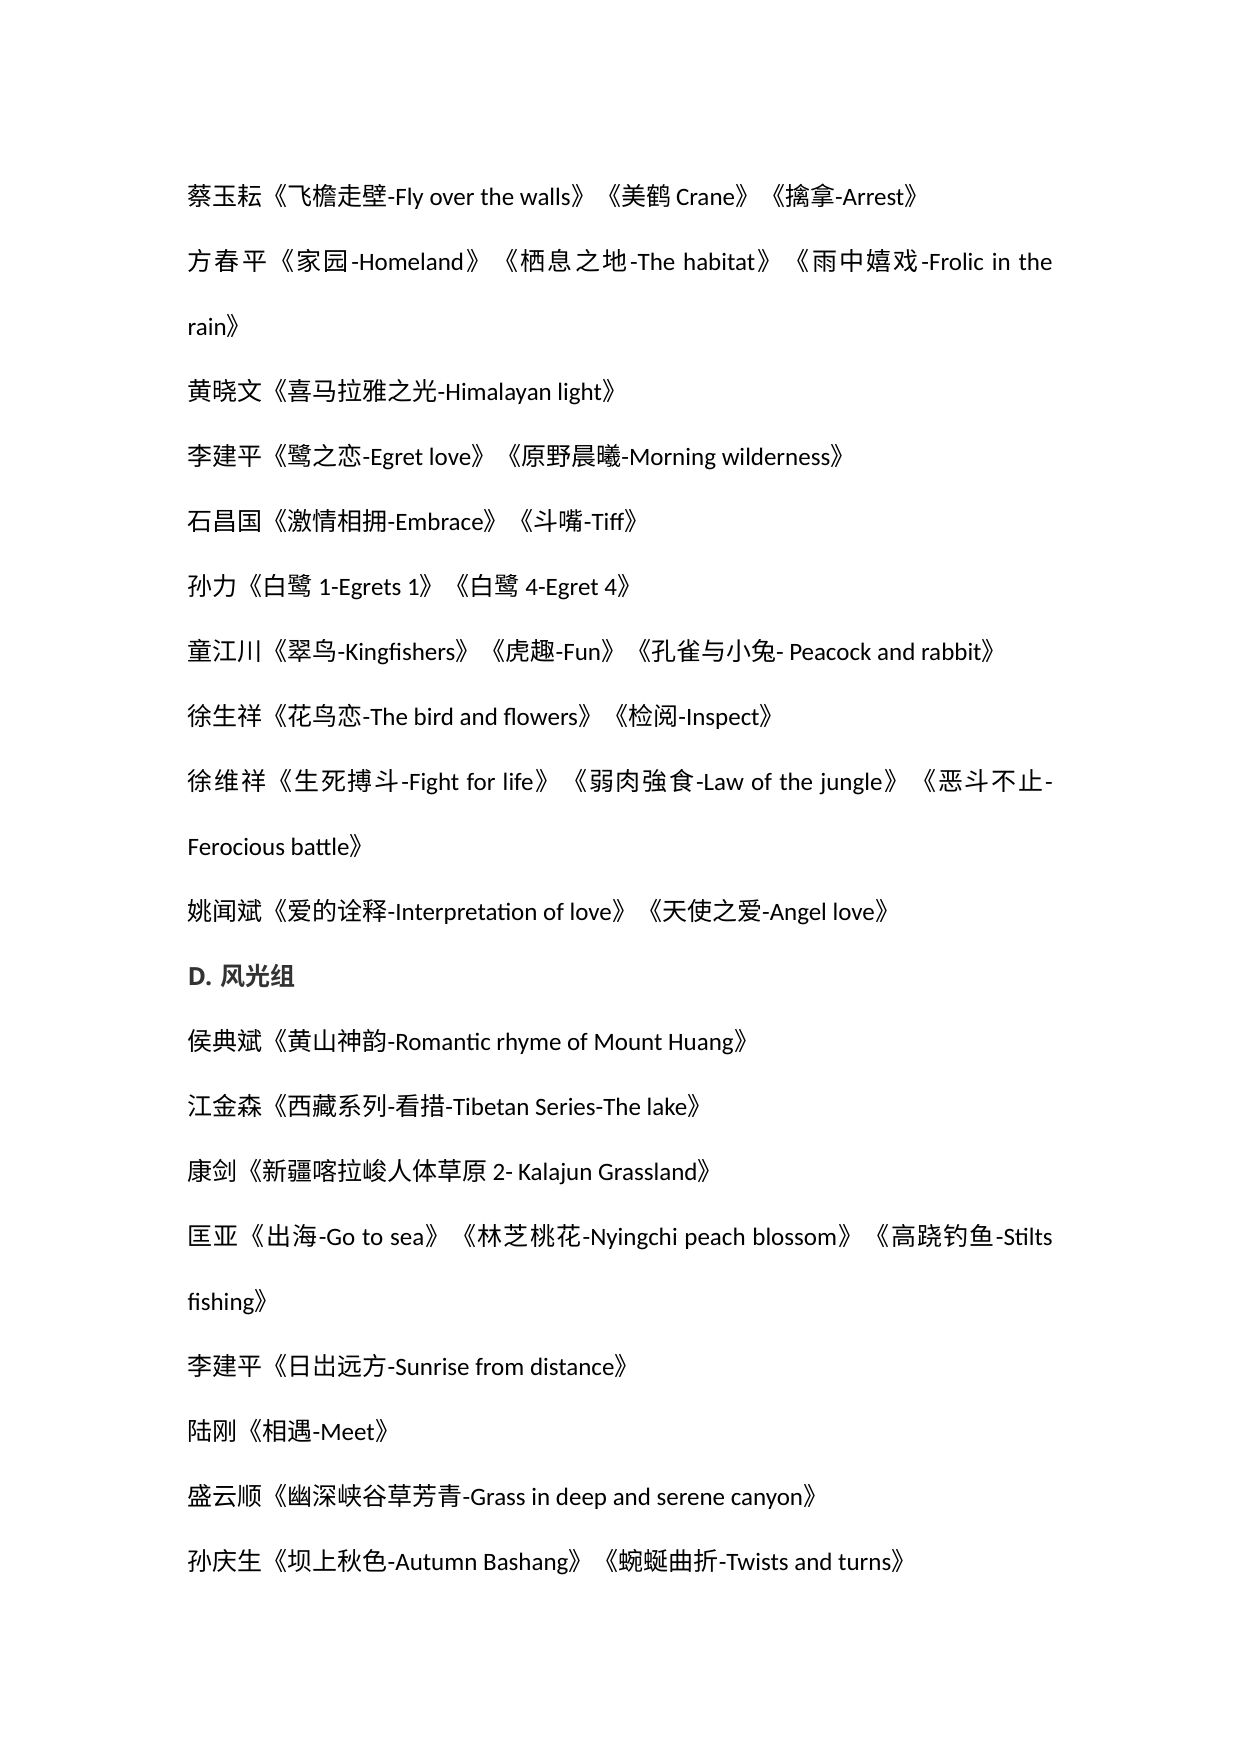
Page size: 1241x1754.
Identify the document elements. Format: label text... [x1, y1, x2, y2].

text 孙力《白鹭 1-Egrets 1》《白鹭 4-Egret 4》 [187, 552, 1053, 617]
text 盛云顺《幽深峡谷草芳青-Grass in deep and serene canyon》 [187, 1462, 1053, 1527]
text 陆刚《相遇-Meet》 [187, 1397, 1053, 1462]
text 李建平《日岀远方-Sunrise from distance》 [187, 1332, 1053, 1397]
text 黄晓文《喜马拉雅之光-Himalayan light》 [187, 357, 1053, 422]
list 风光组 [187, 942, 1053, 1007]
text 康剑《新疆喀拉峻人体草原2- Kalajun Grassland》 [187, 1137, 1053, 1202]
text 姚闻斌《爱的诠释-Interpretation of love》《天使之爱-Angel love》 [187, 877, 1053, 942]
text 石昌国《激情相拥-Embrace》《斗嘴-Tiff》 [187, 487, 1053, 552]
text 李建平《鹭之恋-Egret love》《原野晨曦-Morning wilderness》 [187, 422, 1053, 487]
text 徐生祥《花鸟恋-The bird and flowers》《检阅-Inspect》 [187, 682, 1053, 747]
text 侯典斌《黄山神韵-Romantic rhyme of Mount Huang》 [187, 1007, 1053, 1072]
text 江金森《西藏系列-看措-Tibetan Series-The lake》 [187, 1072, 1053, 1137]
text 匡亚《出海-Go to sea》《林芝桃花-Nyingchi peach blossom》《高跷钓鱼-Stilts fishing》 [187, 1202, 1053, 1332]
text 童江川《翠鸟-Kingfishers》《虎趣-Fun》《孔雀与小兔- Peacock and rabbit》 [187, 617, 1053, 682]
text 方春平《家园-Homeland》《栖息之地-The habitat》《雨中嬉戏-Frolic in the rain》 [187, 227, 1053, 357]
text 徐维祥《生死搏斗-Fight for life》《弱肉強食-Law of the jungle》《恶斗不止-Ferocious battle》 [187, 747, 1053, 877]
text 蔡玉耘《飞檐走壁-Fly over the walls》《美鹤Crane》《擒拿-Arrest》 [187, 162, 1053, 227]
text 孙庆生《坝上秋色-Autumn Bashang》《蜿蜒曲折-Twists and turns》 [187, 1527, 1053, 1592]
